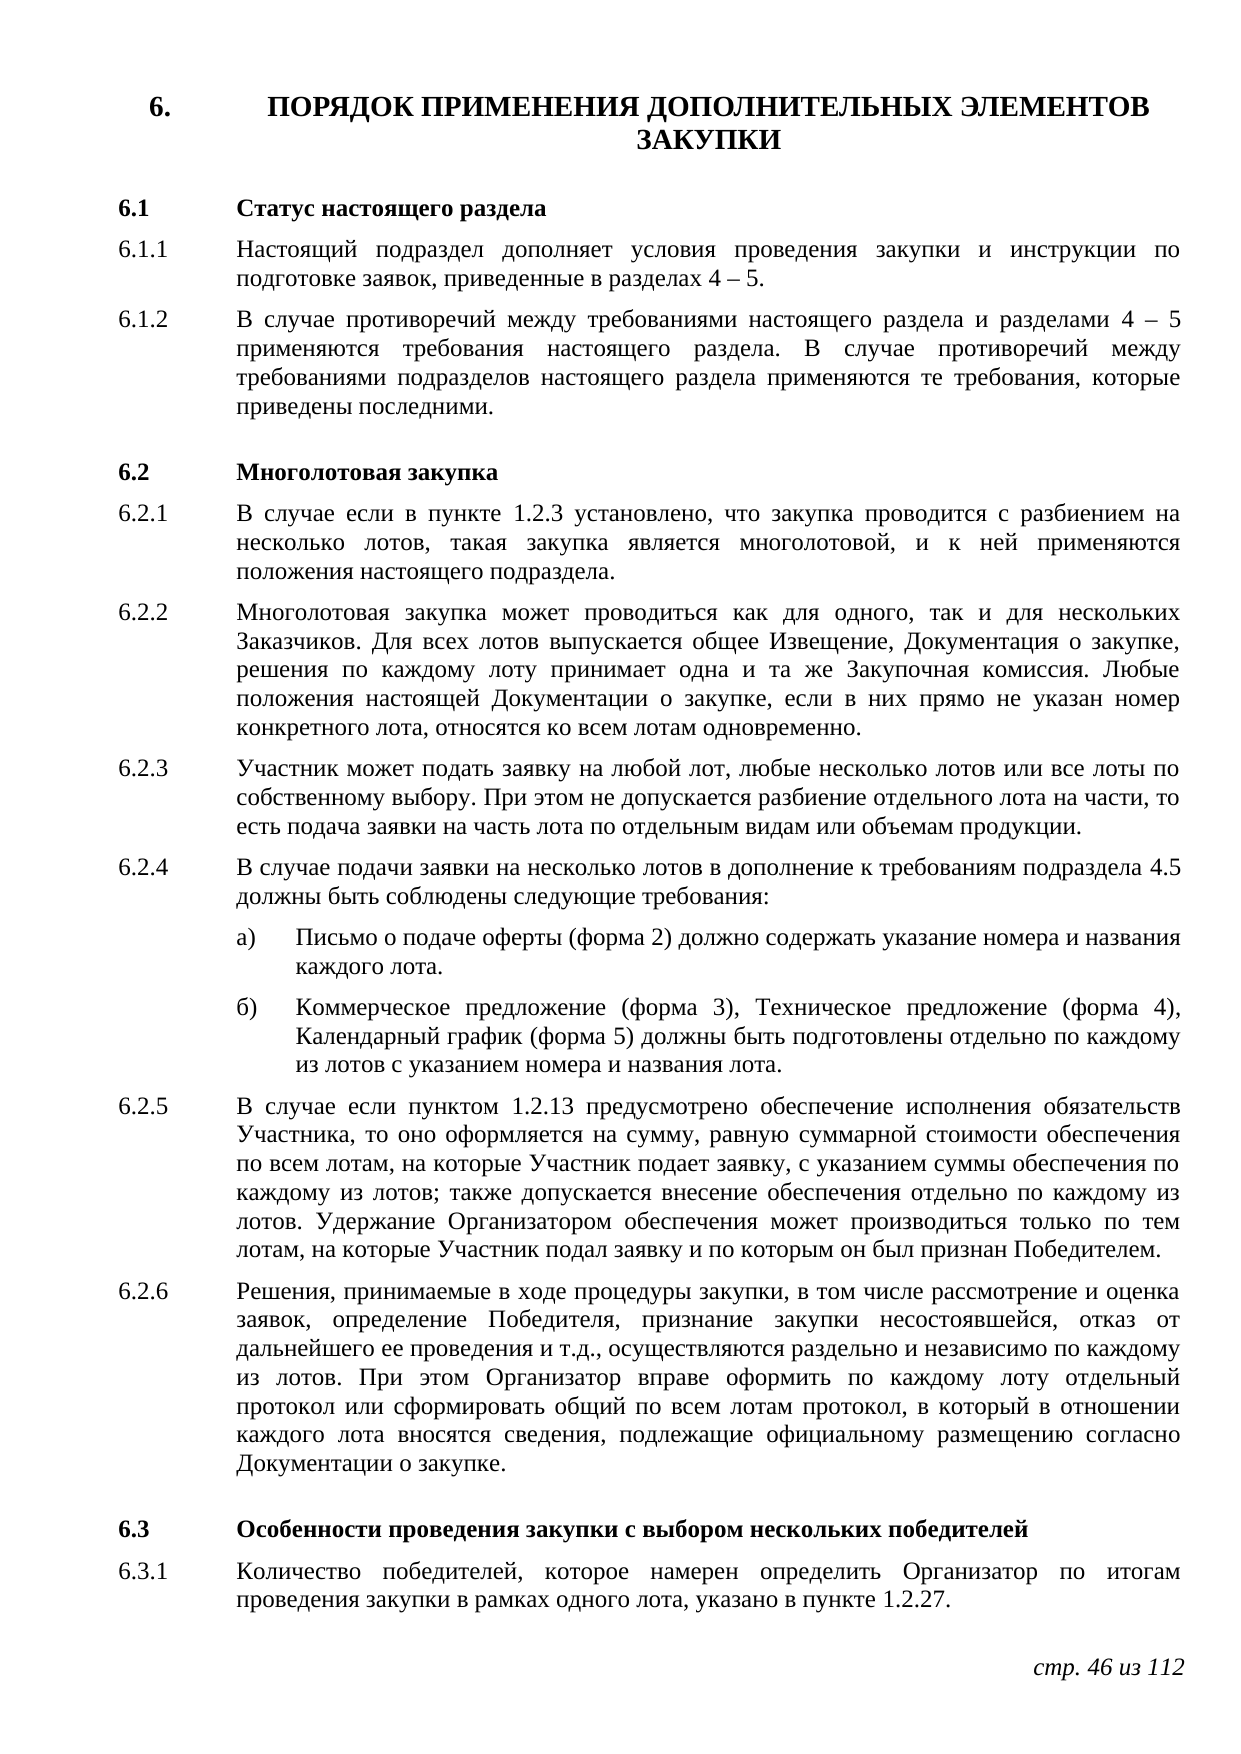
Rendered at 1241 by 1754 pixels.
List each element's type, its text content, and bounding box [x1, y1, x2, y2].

list Участник может подать заявку на любой лот, любые несколько лотов или все лоты по собственному выбору. При этом не допускается разбиение отдельного лота на части, то есть подача заявки на часть лота по отдельным видам или объемам продукции. [118, 753, 1181, 839]
text Количество победителей, которое намерен определить Организатор по итогам проведения закупки в рамках одного лота, указано в пункте 1.2.27. [118, 1556, 1181, 1613]
list В случае если пунктом 1.2.13 предусмотрено обеспечение исполнения обязательств Участника, то оно оформляется на сумму, равную суммарной стоимости обеспечения по всем лотам, на которые Участник подает заявку, с указанием суммы обеспечения по каждому из лотов; также допускается внесение обеспечения отдельно по каждому из лотов. Удержание Организатором обеспечения может производиться только по тем лотам, на которые Участник подал заявку и по которым он был признан Победителем. [118, 1091, 1181, 1263]
subtitle Статус настоящего раздела [118, 193, 1181, 222]
list В случае если в пункте 1.2.3 установлено, что закупка проводится с разбиением на несколько лотов, такая закупка является многолотовой, и к ней применяются положения настоящего подраздела. [118, 498, 1181, 584]
subtitle Особенности проведения закупки с выбором нескольких победителей [118, 1514, 1181, 1543]
subtitle ПОРЯДОК ПРИМЕНЕНИЯ ДОПОЛНИТЕЛЬНЫХ ЭЛЕМЕНТОВ ЗАКУПКИ [118, 89, 1181, 156]
list В случае подачи заявки на несколько лотов в дополнение к требованиям подраздела 4.5 должны быть соблюдены следующие требования: [118, 852, 1181, 909]
text В случае противоречий между требованиями настоящего раздела и разделами 4 – 5 применяются требования настоящего раздела. В случае противоречий между требованиями подразделов настоящего раздела применяются те требования, которые приведены последними. [118, 304, 1181, 419]
list Многолотовая закупка может проводиться как для одного, так и для нескольких Заказчиков. Для всех лотов выпускается общее Извещение, Документация о закупке, решения по каждому лоту принимает одна и та же Закупочная комиссия. Любые положения настоящей Документации о закупке, если в них прямо не указан номер конкретного лота, относятся ко всем лотам одновременно. [118, 597, 1181, 741]
text Настоящий подраздел дополняет условия проведения закупки и инструкции по подготовке заявок, приведенные в разделах 4 – 5. [118, 234, 1181, 292]
text Коммерческое предложение (форма 3), Техническое предложение (форма 4), Календарный график (форма 5) должны быть подготовлены отдельно по каждому из лотов с указанием номера и названия лота. [236, 992, 1181, 1078]
subtitle Многолотовая закупка [118, 457, 1181, 486]
text Письмо о подаче оферты (форма 2) должно содержать указание номера и названия каждого лота. [236, 922, 1181, 979]
list Решения, принимаемые в ходе процедуры закупки, в том числе рассмотрение и оценка заявок, определение Победителя, признание закупки несостоявшейся, отказ от дальнейшего ее проведения и т.д., осуществляются раздельно и независимо по каждому из лотов. При этом Организатор вправе оформить по каждому лоту отдельный протокол или сформировать общий по всем лотам протокол, в который в отношении каждого лота вносятся сведения, подлежащие официальному размещению согласно Документации о закупке. [118, 1276, 1181, 1477]
